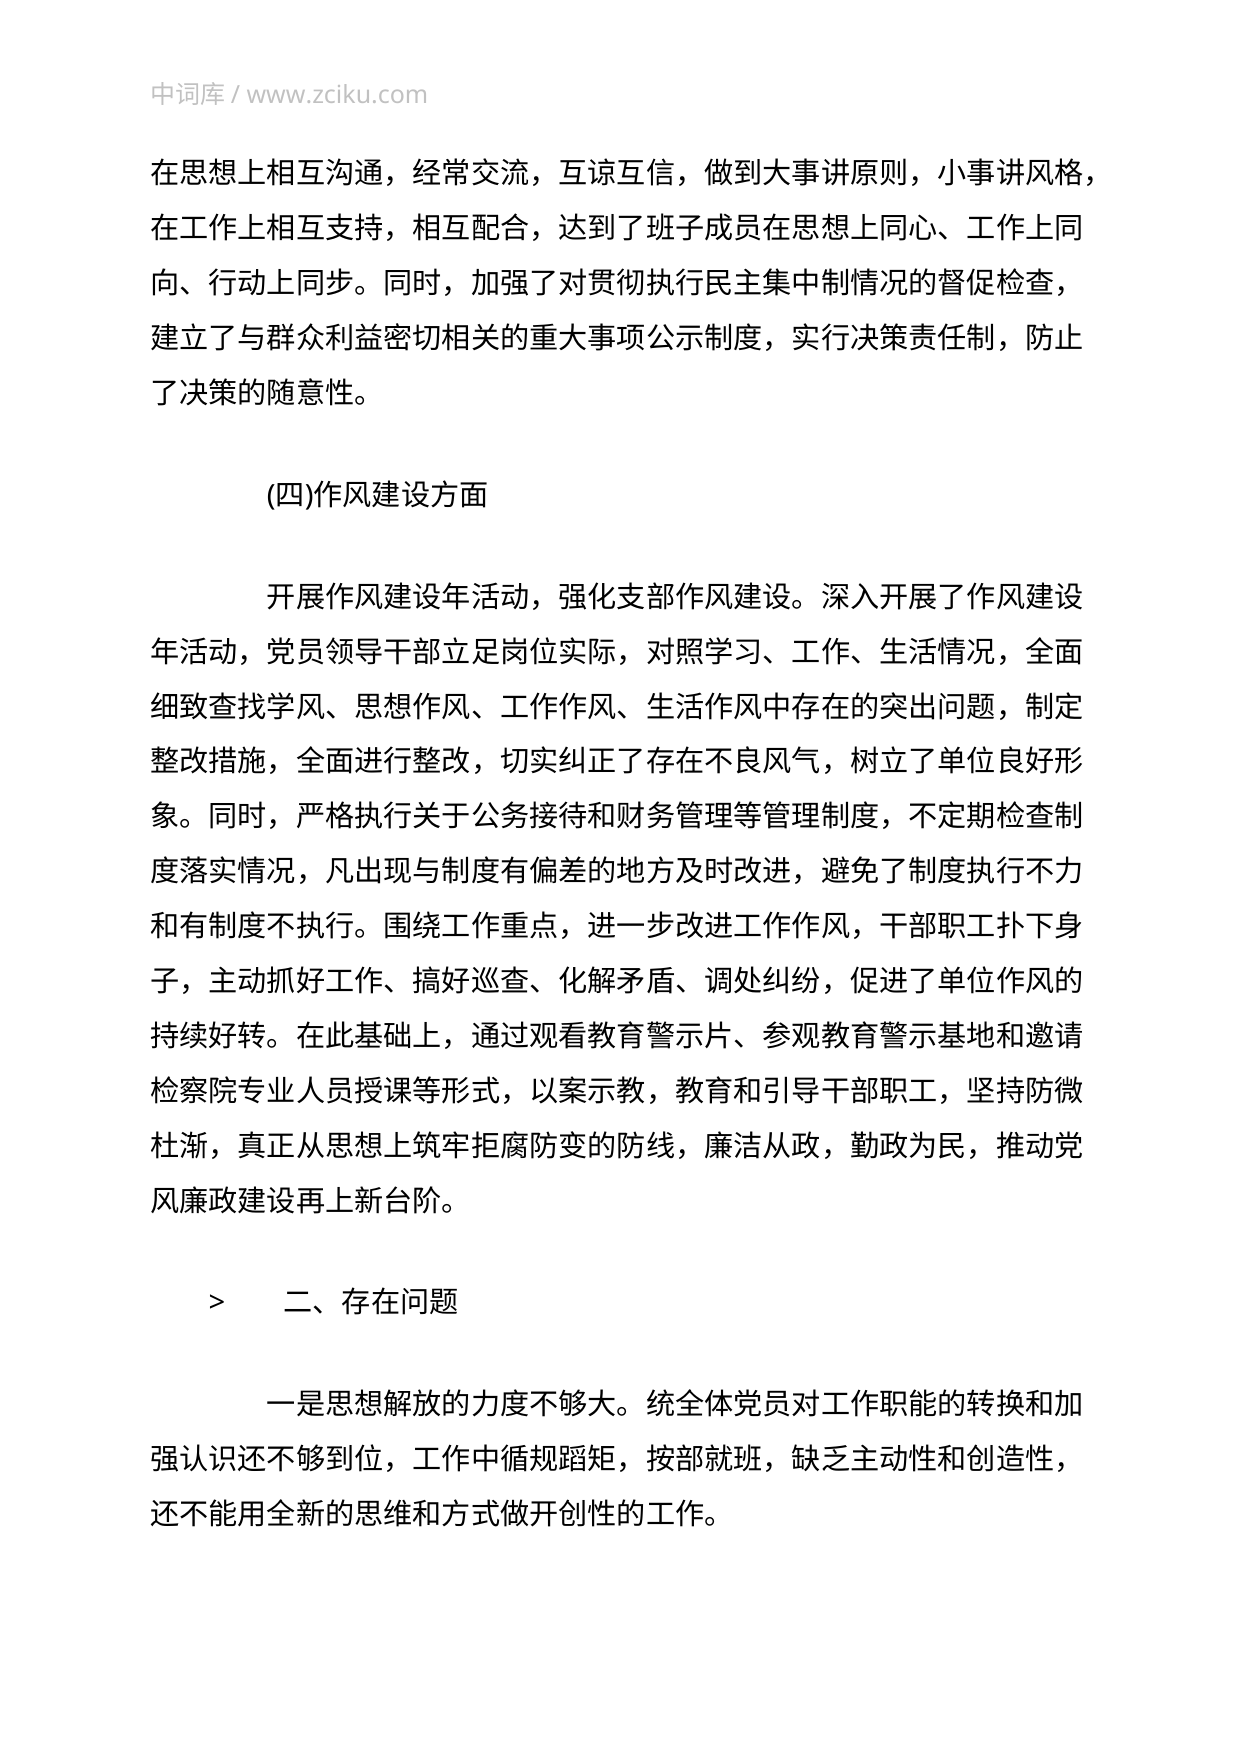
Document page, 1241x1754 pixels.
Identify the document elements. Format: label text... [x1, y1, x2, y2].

text (四)作风建设方面 [150, 471, 1090, 514]
text 一是思想解放的力度不够大。统全体党员对工作职能的转换和加强认识还不够到位，工作中循规蹈矩，按部就班，缺乏主动性和创造性，还不能用全新的思维和方式做开创性的工作。 [150, 1381, 1090, 1533]
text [150, 150, 1090, 412]
text > 二、存在问题 [150, 1279, 1090, 1321]
text 开展作风建设年活动，强化支部作风建设。深入开展了作风建设年活动，党员领导干部立足岗位实际，对照学习、工作、生活情况，全面细致查找学风、思想作风、工作作风、生活作风中存在的突出问题，制定整改措施，全面进行整改，切实纠正了存在不良风气，树立了单位良好形象。同时，严格执行关于公务接待和财务管理等管理制度，不定期检查制度落实情况，凡出现与制度有偏差的地方及时改进，避免了制度执行不力和有制度不执行。围绕工作重点，进一步改进工作作风，干部职工扑下身子，主动抓好工作、搞好巡查、化解矛盾、调处纠纷，促进了单位作风的持续好转。在此基础上，通过观看教育警示片、参观教育警示基地和邀请检察院专业人员授课等形式，以案示教，教育和引导干部职工，坚持防微杜渐，真正从思想上筑牢拒腐防变的防线，廉洁从政，勤政为民，推动党风廉政建设再上新台阶。 [150, 573, 1090, 1219]
